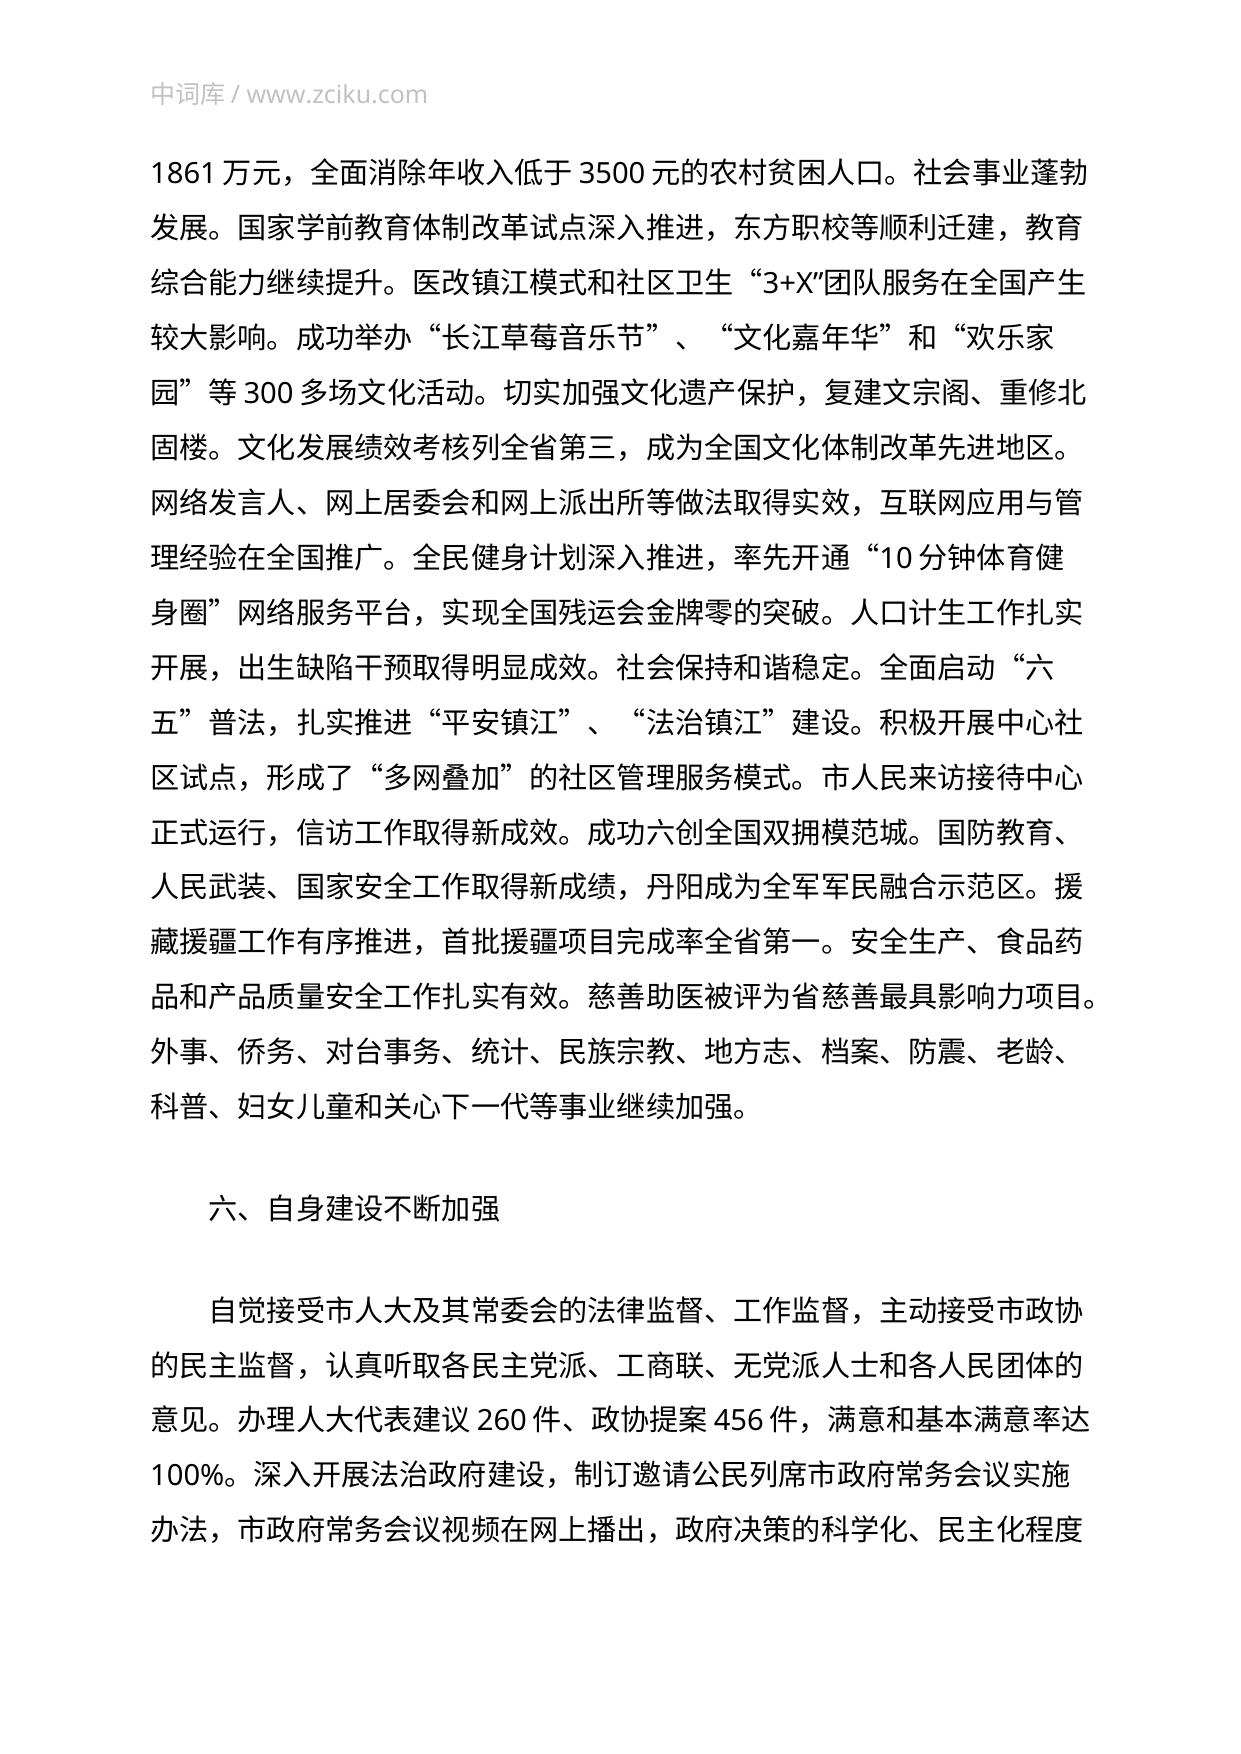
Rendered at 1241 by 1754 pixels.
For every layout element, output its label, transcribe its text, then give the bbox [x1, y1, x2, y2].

text 六、自身建设不断加强 [150, 1185, 1090, 1228]
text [150, 1287, 1090, 1549]
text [150, 150, 1090, 1126]
